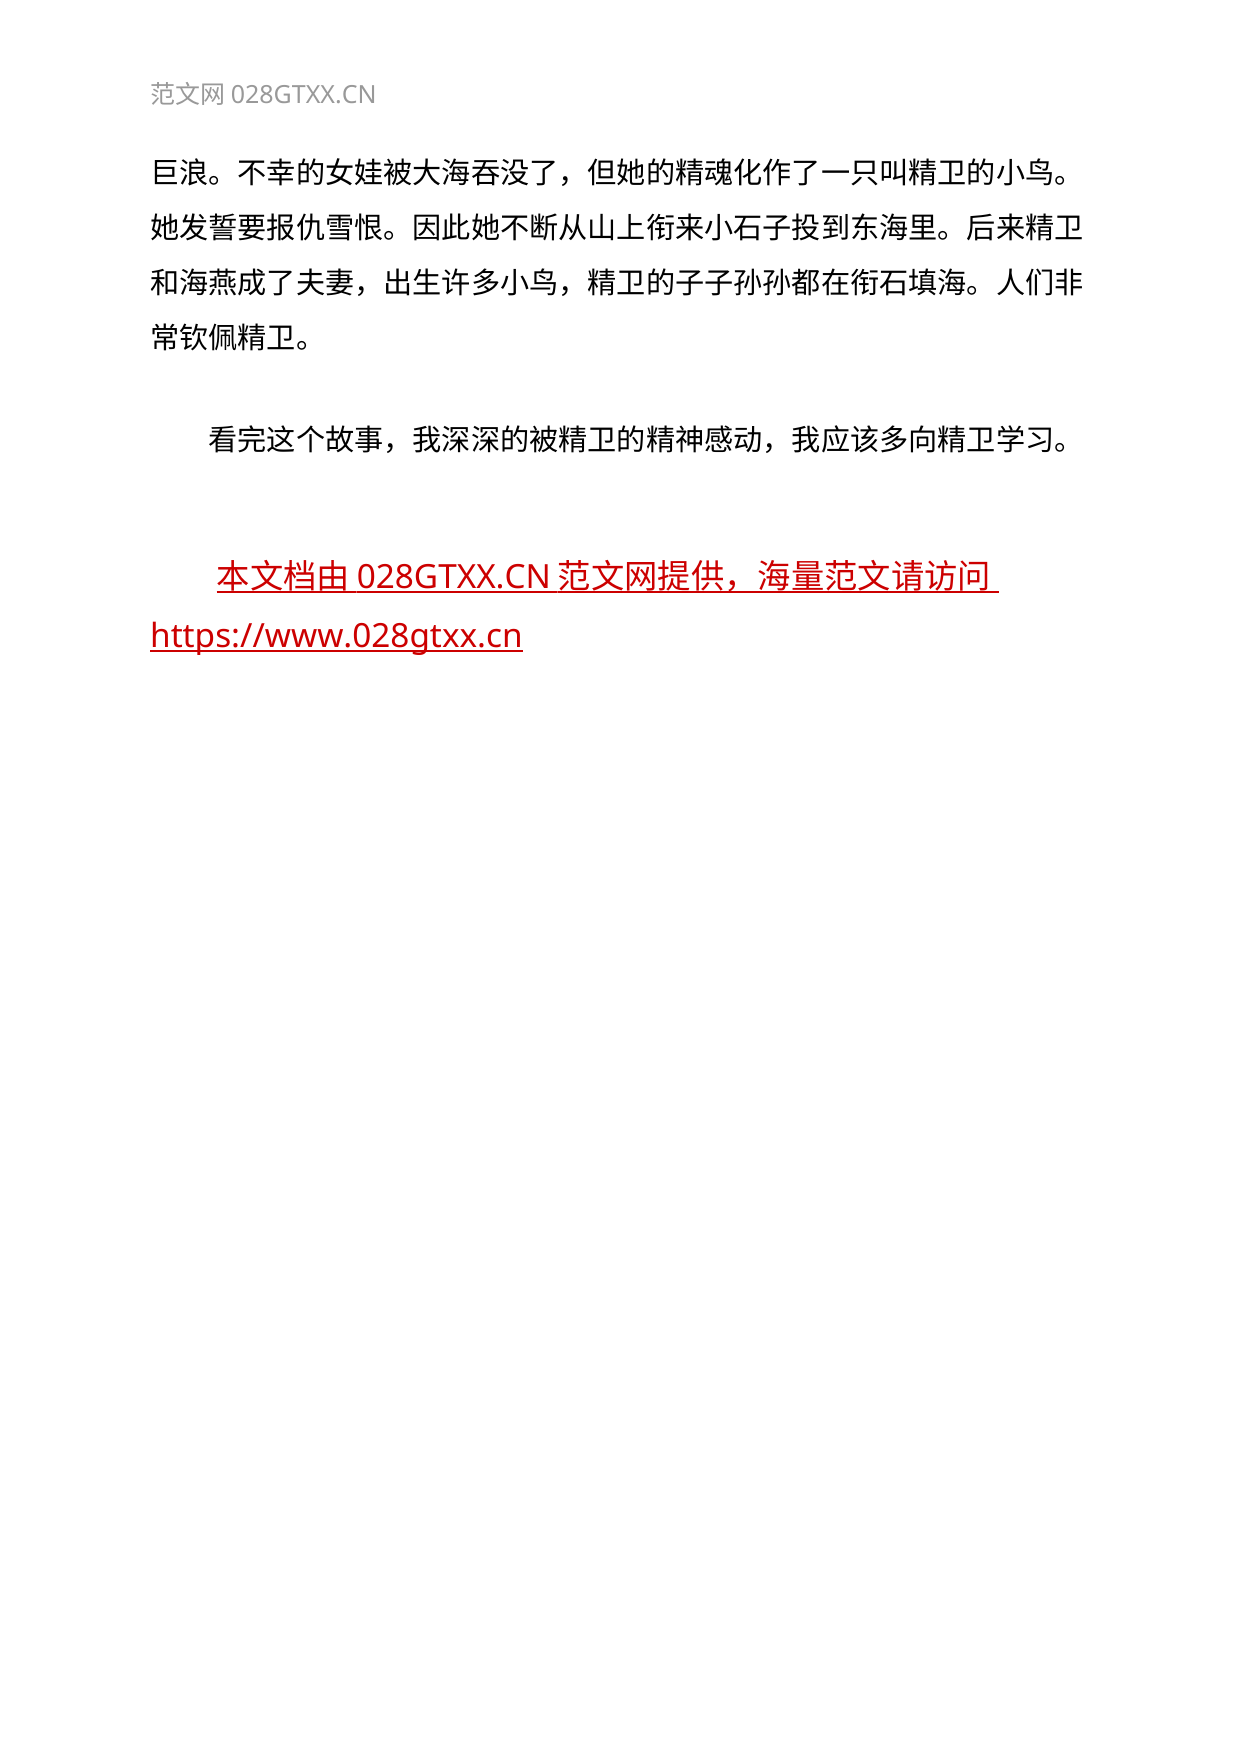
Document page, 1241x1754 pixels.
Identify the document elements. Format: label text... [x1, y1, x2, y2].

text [150, 150, 1090, 357]
text 本文档由028GTXX.CN范文网提供，海量范文请访问 https://www.028gtxx.cn [150, 549, 1090, 657]
text 看完这个故事，我深深的被精卫的精神感动，我应该多向精卫学习。 [150, 416, 1090, 459]
